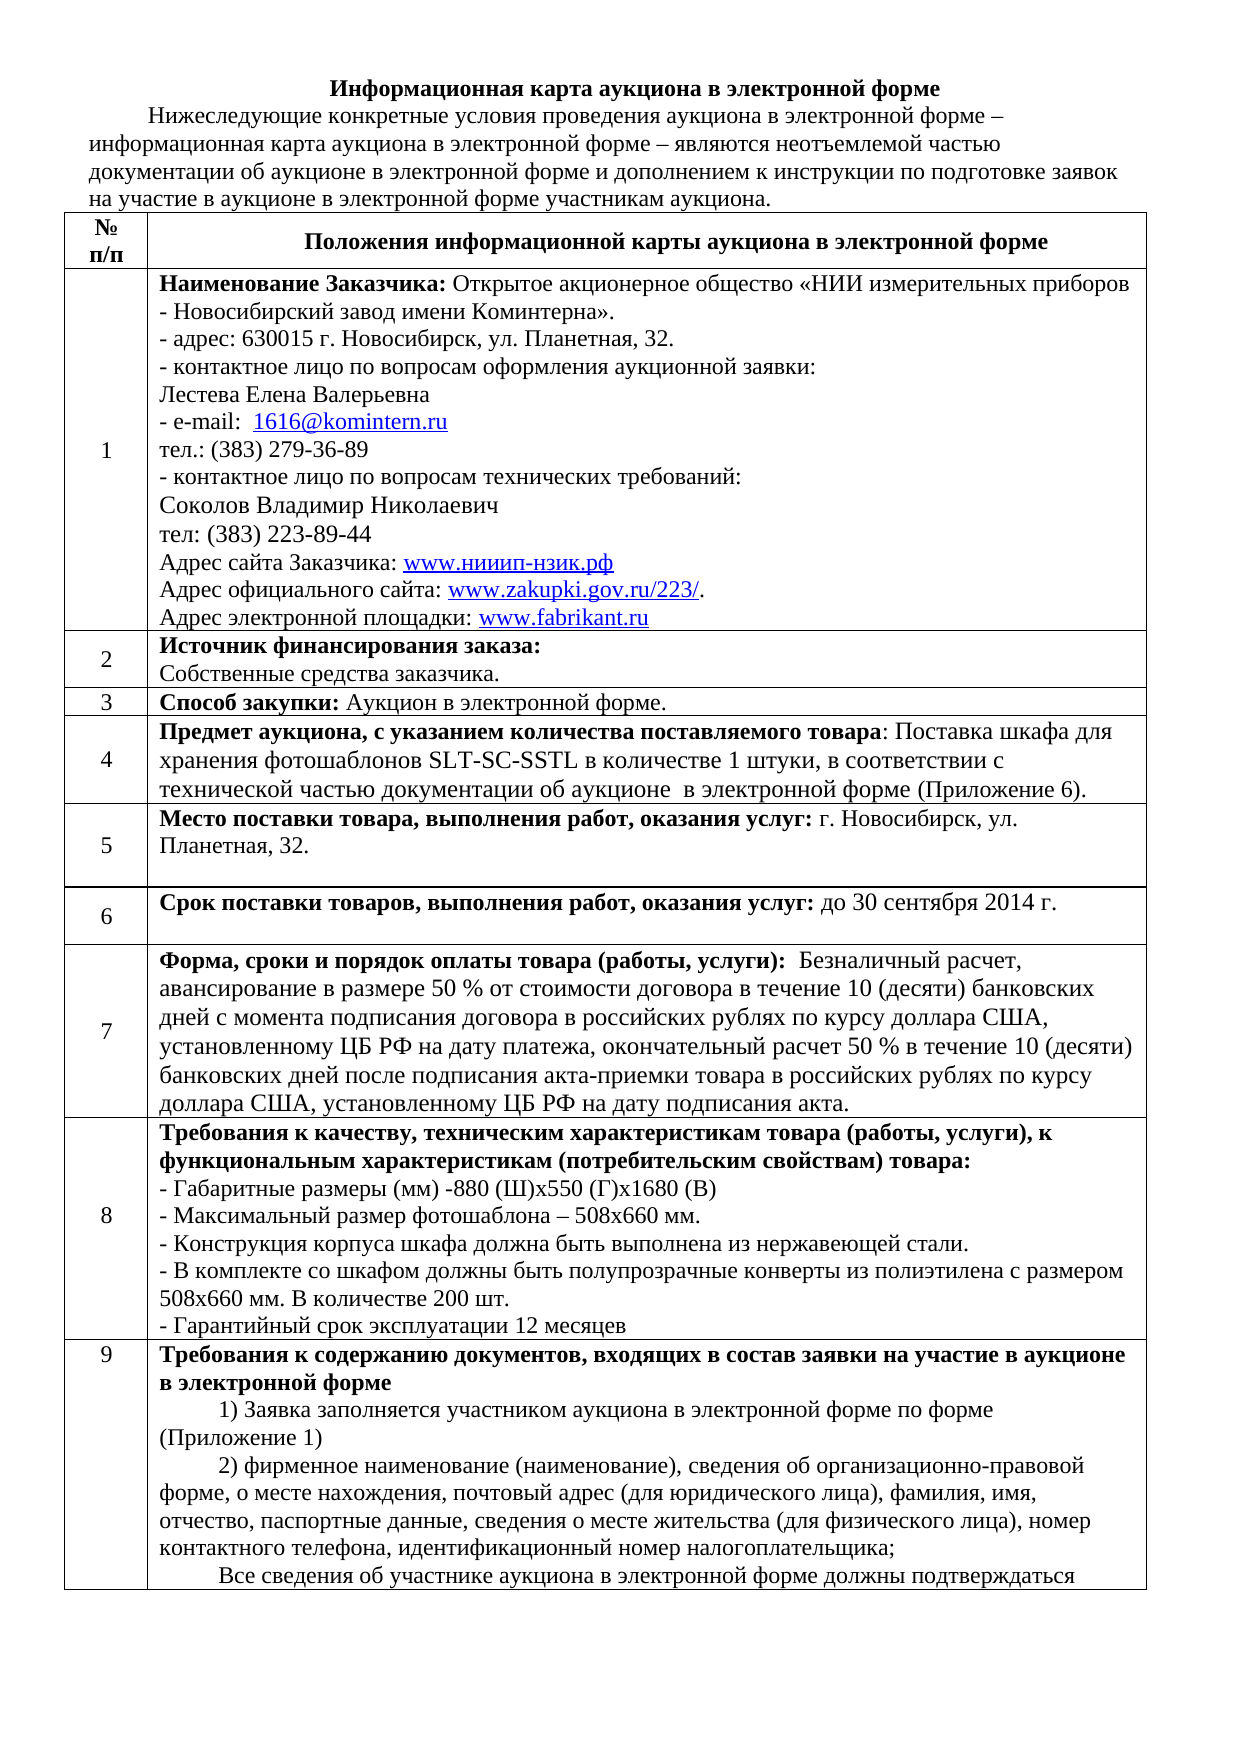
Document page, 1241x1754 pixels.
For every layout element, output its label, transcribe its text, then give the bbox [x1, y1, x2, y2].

table_cell 7 [65, 945, 147, 1117]
table_cell Предмет аукциона, с указанием количества поставляемого товара: Поставка шкафа для хранения фотошаблонов SLT-SC-SSTL в количестве 1 штуки, в соответствии с технической частью документации об аукционе в электронной форме (Приложение 6). [148, 716, 1146, 802]
table_cell 2 [65, 631, 147, 687]
table_cell 4 [65, 716, 147, 802]
table_cell 9 [65, 1340, 147, 1589]
table_header № п/п [65, 213, 147, 268]
table_cell Срок поставки товаров, выполнения работ, оказания услуг: до 30 сентября 2014 г. [148, 888, 1146, 944]
table_cell Наименование Заказчика: Открытое акционерное общество «НИИ измерительных приборов - Новосибирский завод имени Коминтерна». - адрес: 630015 г. Новосибирск, ул. Планетная, 32. - контактное лицо по вопросам оформления аукционной заявки: Лестева Елена Валерьевна - e-mail: 1616@komintern.ru тел.: (383) 279-36-89 - контактное лицо по вопросам технических требований: Соколов Владимир Николаевич тел: (383) 223-89-44 Адрес сайта Заказчика: www.нииип-нзик.рф Адрес официального сайта: www.zakupki.gov.ru/223/. Адрес электронной площадки: www.fabrikant.ru [148, 269, 1146, 630]
table_cell 8 [65, 1118, 147, 1339]
table_cell Место поставки товара, выполнения работ, оказания услуг: г. Новосибирск, ул. Планетная, 32. [148, 804, 1146, 886]
table_cell Способ закупки: Аукцион в электронной форме. [148, 688, 1146, 715]
text Нижеследующие конкретные условия проведения аукциона в электронной форме – информационная карта аукциона в электронной форме – являются неотъемлемой частью документации об аукционе в электронной форме и дополнением к инструкции по подготовке заявок на участие в аукционе в электронной форме участникам аукциона. [89, 101, 1122, 212]
table_cell 5 [65, 804, 147, 886]
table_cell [148, 1340, 1146, 1589]
table_cell 6 [65, 888, 147, 944]
table_cell Форма, сроки и порядок оплаты товара (работы, услуги): Безналичный расчет, авансирование в размере 50 % от стоимости договора в течение 10 (десяти) банковских дней с момента подписания договора в российских рублях по курсу доллара США, установленному ЦБ РФ на дату платежа, окончательный расчет 50 % в течение 10 (десяти) банковских дней после подписания акта-приемки товара в российских рублях по курсу доллара США, установленному ЦБ РФ на дату подписания акта. [148, 945, 1146, 1117]
text Информационная карта аукциона в электронной форме [89, 74, 1122, 101]
table_cell 3 [65, 688, 147, 715]
table_cell Источник финансирования заказа: Собственные средства заказчика. [148, 631, 1146, 687]
table_cell Требования к качеству, техническим характеристикам товара (работы, услуги), к функциональным характеристикам (потребительским свойствам) товара: - Габаритные размеры (мм) -880 (Ш)х550 (Г)х1680 (В) - Максимальный размер фотошаблона – 508х660 мм. - Конструкция корпуса шкафа должна быть выполнена из нержавеющей стали. - В комплекте со шкафом должны быть полупрозрачные конверты из полиэтилена с размером 508х660 мм. В количестве 200 шт. - Гарантийный срок эксплуатации 12 месяцев [148, 1118, 1146, 1339]
table_header Положения информационной карты аукциона в электронной форме [148, 213, 1146, 268]
table_cell 1 [65, 269, 147, 630]
